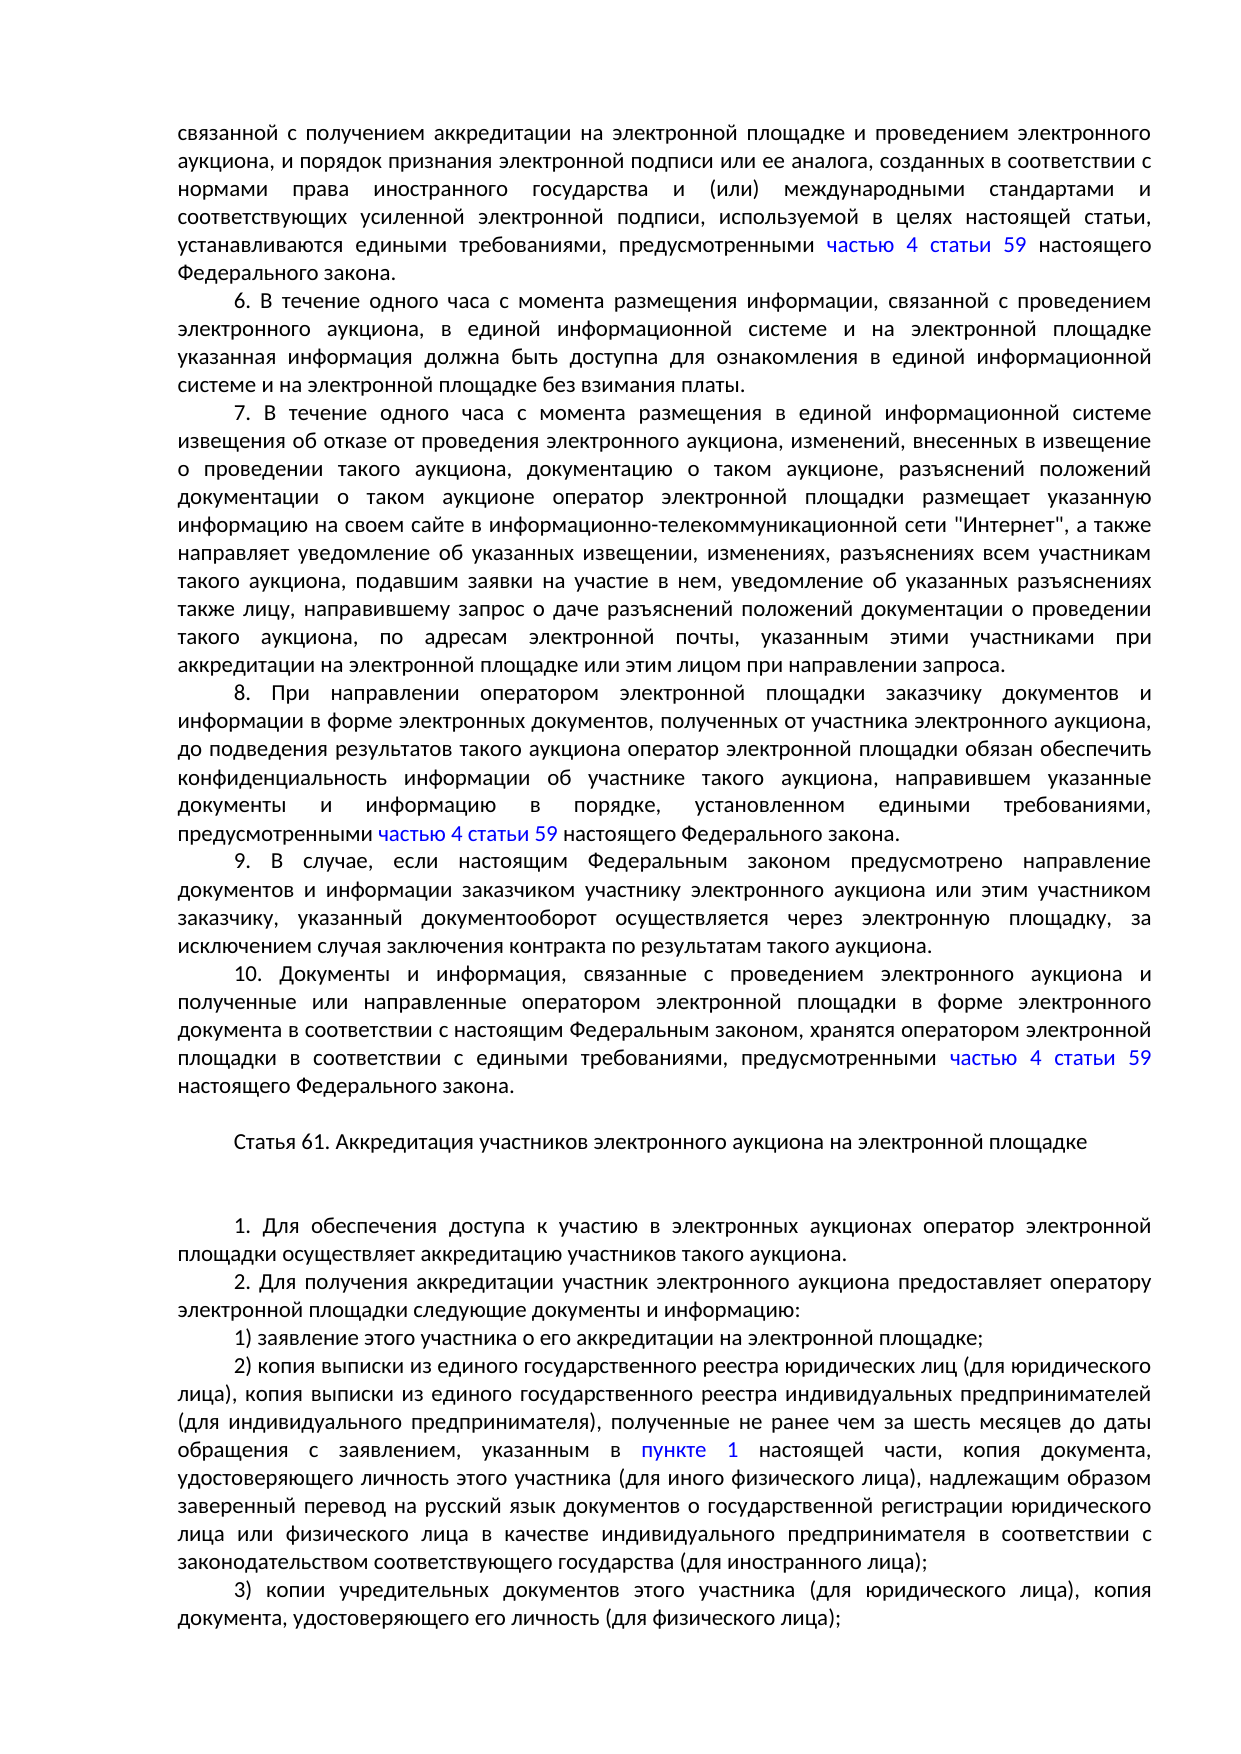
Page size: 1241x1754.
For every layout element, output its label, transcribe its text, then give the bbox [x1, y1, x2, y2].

text 6. В течение одного часа с момента размещения информации, связанной с проведением электронного аукциона, в единой информационной системе и на электронной площадке указанная информация должна быть доступна для ознакомления в единой информационной системе и на электронной площадке без взимания платы. [177, 286, 1152, 398]
text Статья 61. Аккредитация участников электронного аукциона на электронной площадке [177, 1127, 1152, 1155]
text 8. При направлении оператором электронной площадки заказчику документов и информации в форме электронных документов, полученных от участника электронного аукциона, до подведения результатов такого аукциона оператор электронной площадки обязан обеспечить конфиденциальность информации об участнике такого аукциона, направившем указанные документы и информацию в порядке, установленном едиными требованиями, предусмотренными частью 4 статьи 59 настоящего Федерального закона. [177, 678, 1152, 847]
text 7. В течение одного часа с момента размещения в единой информационной системе извещения об отказе от проведения электронного аукциона, изменений, внесенных в извещение о проведении такого аукциона, документацию о таком аукционе, разъяснений положений документации о таком аукционе оператор электронной площадки размещает указанную информацию на своем сайте в информационно-телекоммуникационной сети "Интернет", а также направляет уведомление об указанных извещении, изменениях, разъяснениях всем участникам такого аукциона, подавшим заявки на участие в нем, уведомление об указанных разъяснениях также лицу, направившему запрос о даче разъяснений положений документации о проведении такого аукциона, по адресам электронной почты, указанным этими участниками при аккредитации на электронной площадке или этим лицом при направлении запроса. [177, 398, 1152, 678]
text 1) заявление этого участника о его аккредитации на электронной площадке; [177, 1323, 1152, 1351]
text 2. Для получения аккредитации участник электронного аукциона предоставляет оператору электронной площадки следующие документы и информацию: [177, 1267, 1152, 1323]
text 2) копия выписки из единого государственного реестра юридических лиц (для юридического лица), копия выписки из единого государственного реестра индивидуальных предпринимателей (для индивидуального предпринимателя), полученные не ранее чем за шесть месяцев до даты обращения с заявлением, указанным в пункте 1 настоящей части, копия документа, удостоверяющего личность этого участника (для иного физического лица), надлежащим образом заверенный перевод на русский язык документов о государственной регистрации юридического лица или физического лица в качестве индивидуального предпринимателя в соответствии с законодательством соответствующего государства (для иностранного лица); [177, 1351, 1152, 1575]
text 10. Документы и информация, связанные с проведением электронного аукциона и полученные или направленные оператором электронной площадки в форме электронного документа в соответствии с настоящим Федеральным законом, хранятся оператором электронной площадки в соответствии с едиными требованиями, предусмотренными частью 4 статьи 59 настоящего Федерального закона. [177, 959, 1152, 1099]
text 1. Для обеспечения доступа к участию в электронных аукционах оператор электронной площадки осуществляет аккредитацию участников такого аукциона. [177, 1211, 1152, 1267]
text 3) копии учредительных документов этого участника (для юридического лица), копия документа, удостоверяющего его личность (для физического лица); [177, 1575, 1152, 1631]
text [177, 118, 1152, 286]
text 9. В случае, если настоящим Федеральным законом предусмотрено направление документов и информации заказчиком участнику электронного аукциона или этим участником заказчику, указанный документооборот осуществляется через электронную площадку, за исключением случая заключения контракта по результатам такого аукциона. [177, 847, 1152, 959]
